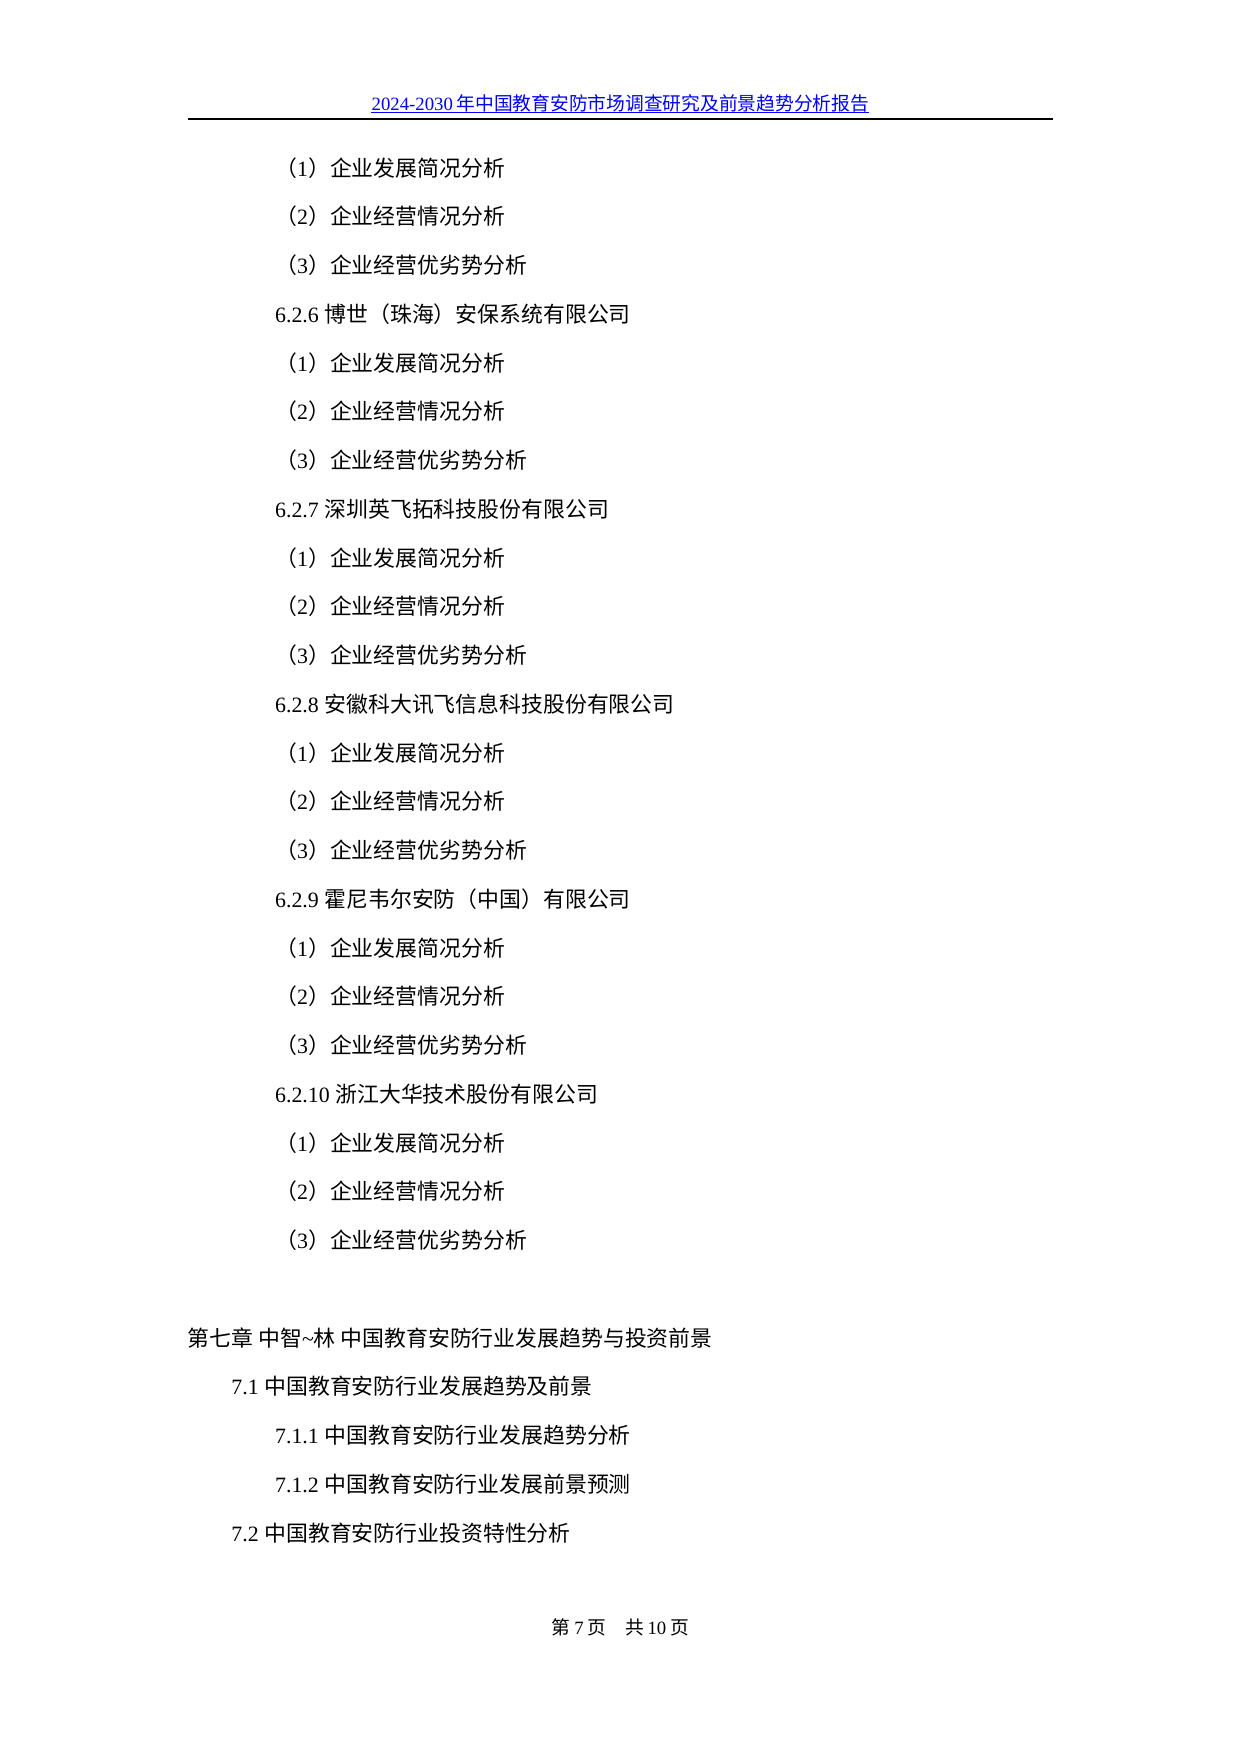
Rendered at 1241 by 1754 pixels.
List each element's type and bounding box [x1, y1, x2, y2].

text [187, 150, 1053, 1548]
